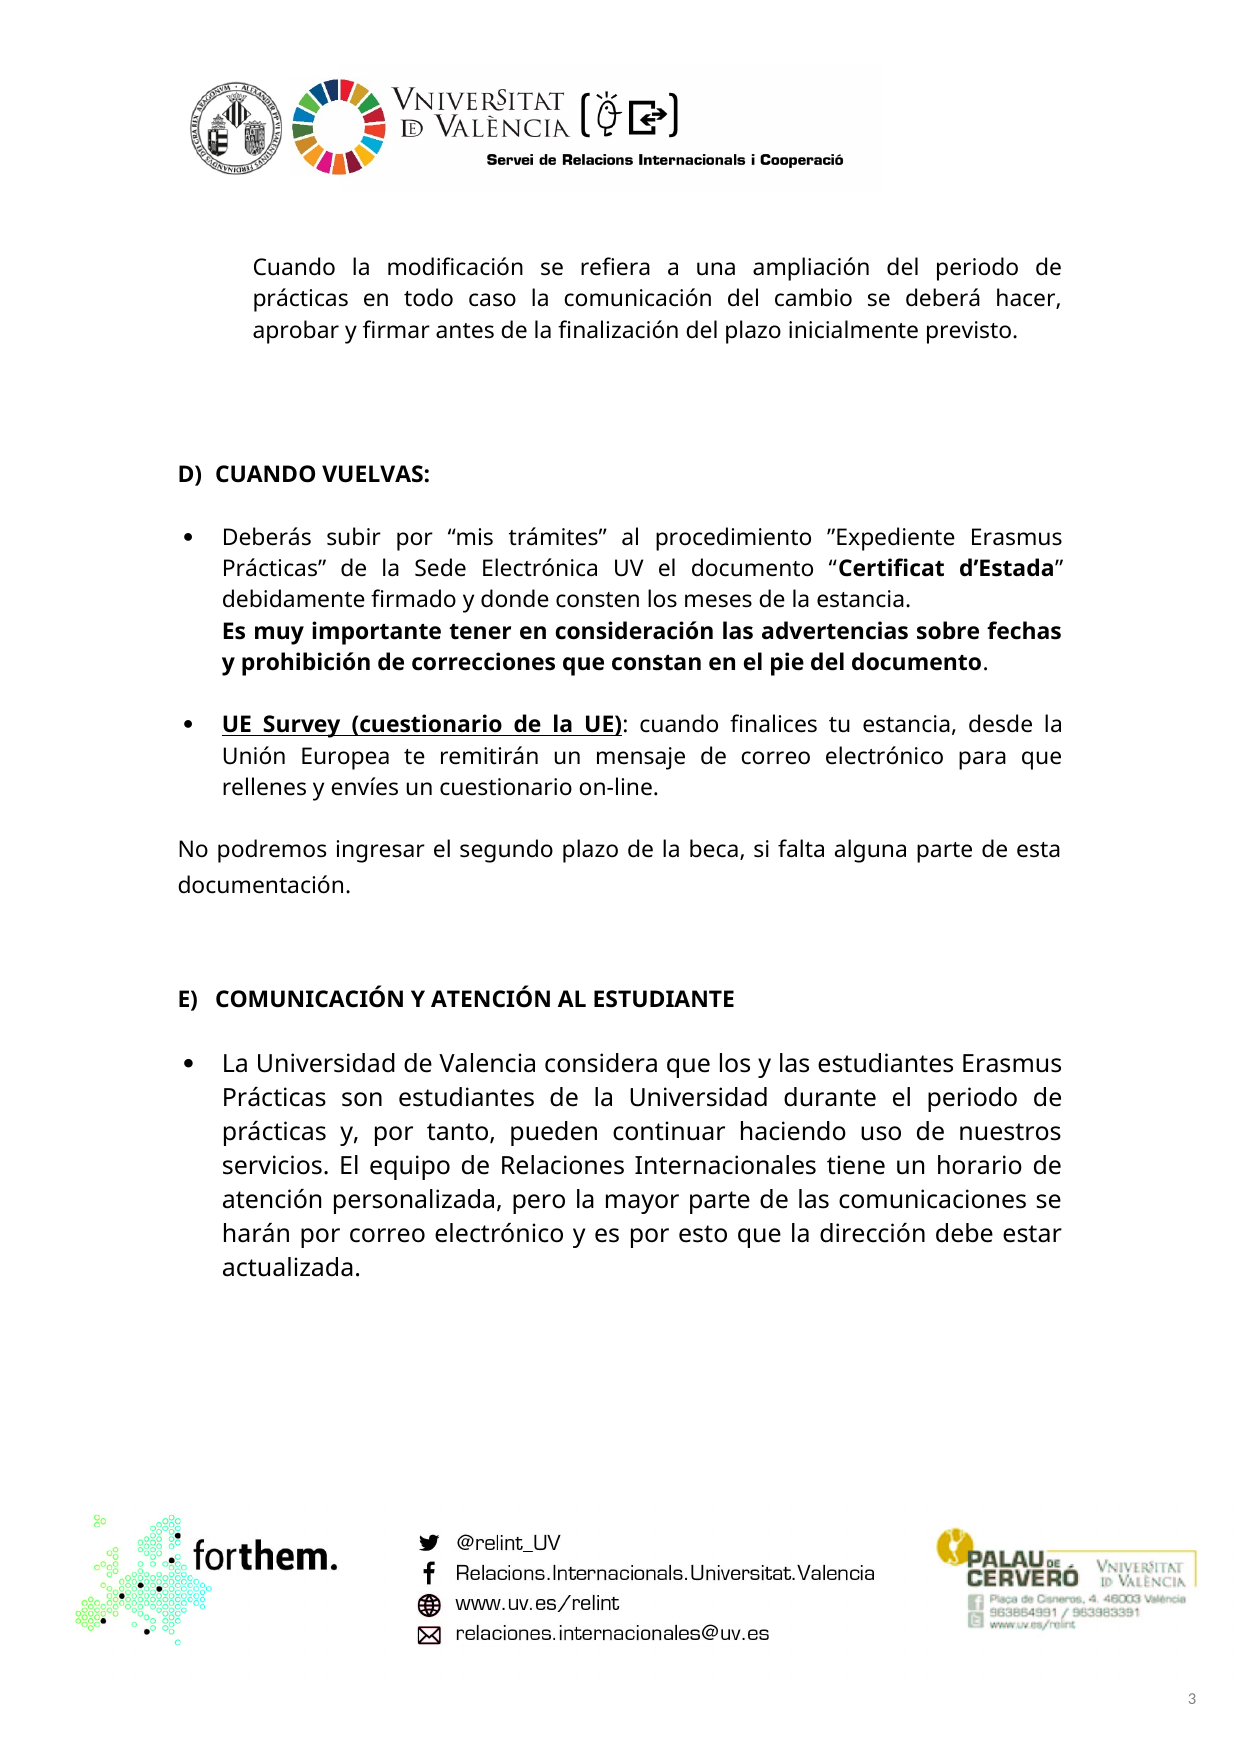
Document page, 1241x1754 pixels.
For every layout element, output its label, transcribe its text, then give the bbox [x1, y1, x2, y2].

picture [177, 63, 882, 190]
list Es muy importante tener en consideración las advertencias sobre fechas y prohibición de correcciones que constan en el pie del documento. [222, 614, 1063, 677]
list Cuando la modificación se refiera a una ampliación del periodo de prácticas en todo caso la comunicación del cambio se deberá hacer, aprobar y firmar antes de la finalización del plazo inicialmente previsto. [252, 251, 1063, 345]
list CUANDO VUELVAS: [177, 458, 1063, 489]
picture [59, 1491, 1241, 1682]
text No podremos ingresar el segundo plazo de la beca, si falta alguna parte de esta documentación. [177, 833, 1063, 901]
list La Universidad de Valencia considera que los y las estudiantes Erasmus Prácticas son estudiantes de la Universidad durante el periodo de prácticas y, por tanto, pueden continuar haciendo uso de nuestros servicios. El equipo de Relaciones Internacionales tiene un horario de atención personalizada, pero la mayor parte de las comunicaciones se harán por correo electrónico y es por esto que la dirección debe estar actualizada. [184, 1045, 1063, 1284]
list UE Survey (cuestionario de la UE): cuando finalices tu estancia, desde la Unión Europea te remitirán un mensaje de correo electrónico para que rellenes y envíes un cuestionario on-line. [184, 708, 1063, 802]
list Deberás subir por “mis trámites” al procedimiento ”Expediente Erasmus Prácticas” de la Sede Electrónica UV el documento “Certificat d’Estada” debidamente firmado y donde consten los meses de la estancia. [184, 521, 1063, 614]
subtitle COMUNICACIÓN Y ATENCIÓN AL ESTUDIANTE [177, 983, 1063, 1014]
